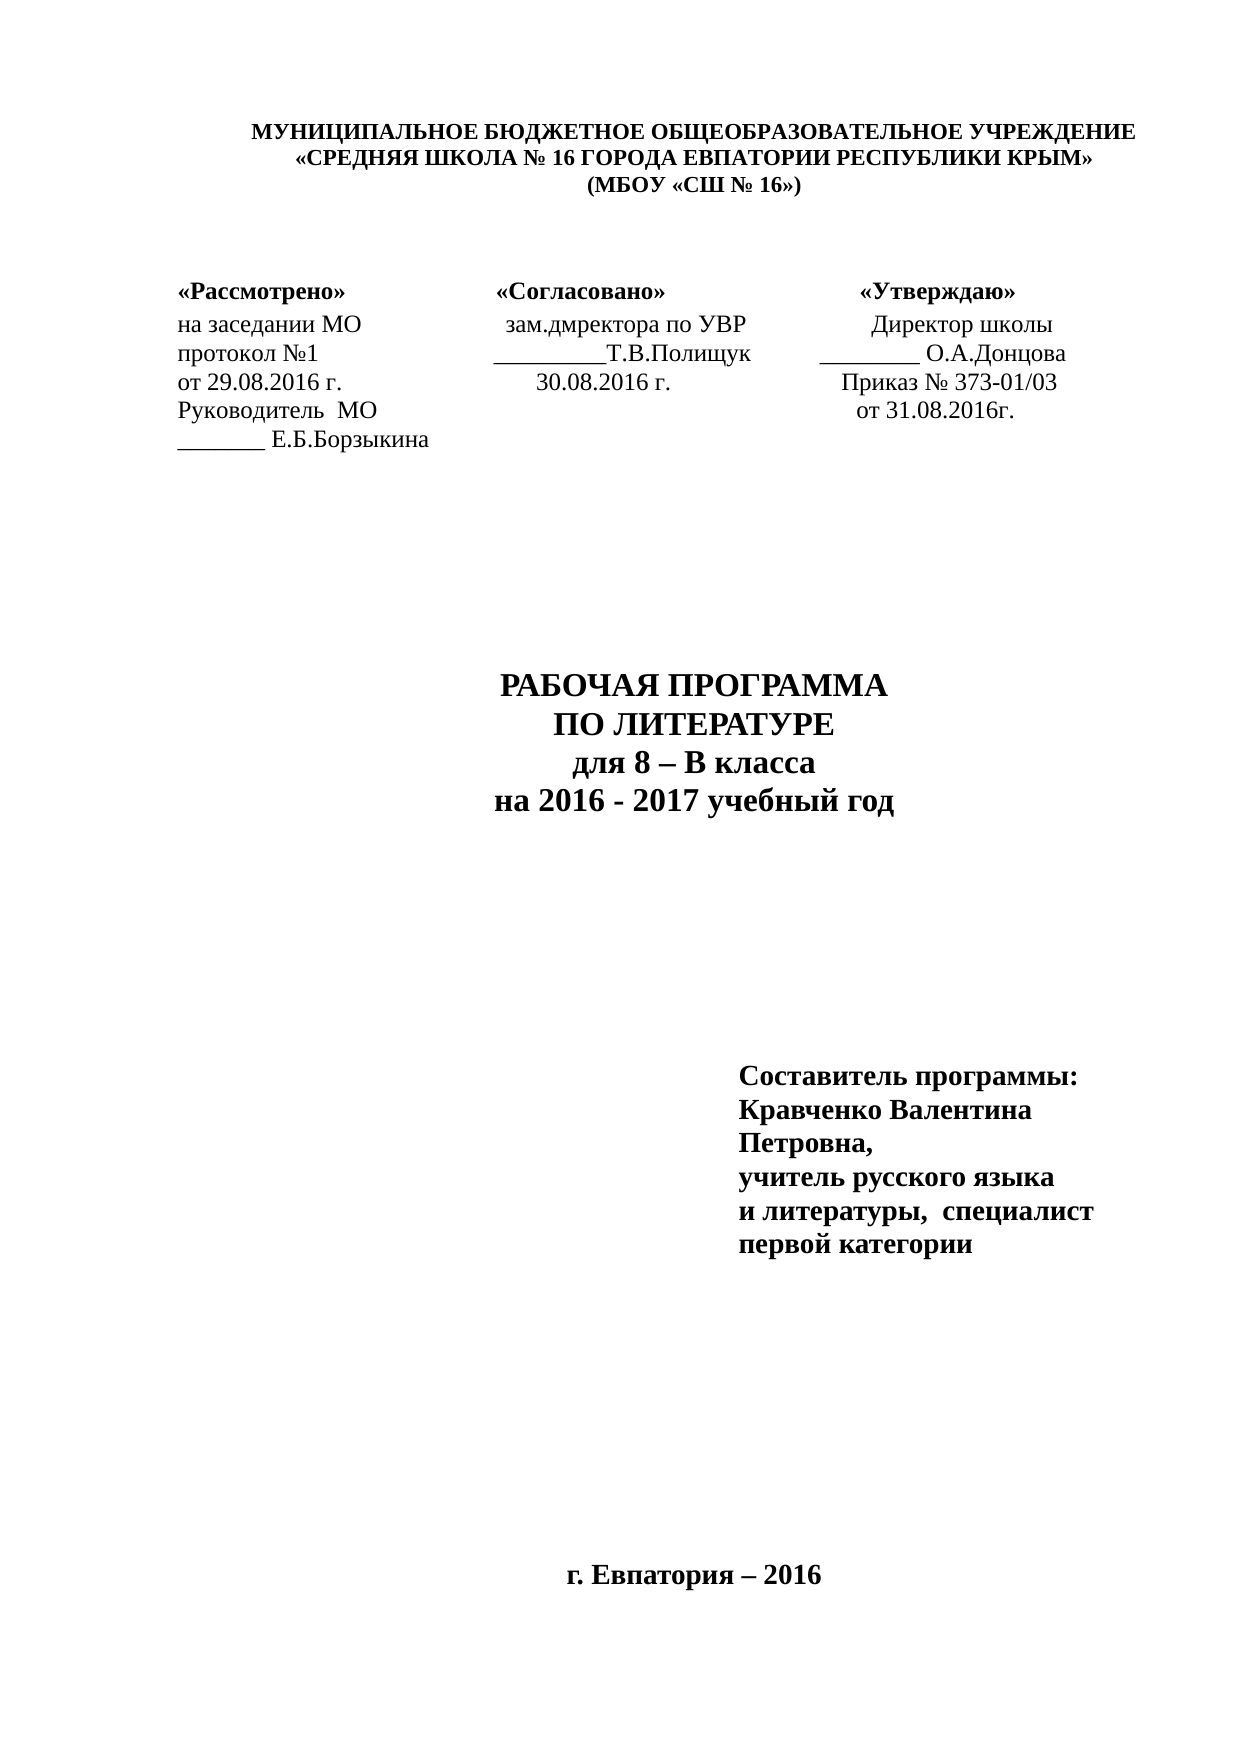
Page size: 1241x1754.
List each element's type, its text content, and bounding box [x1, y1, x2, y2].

text «Рассмотрено» «Согласовано» «Утверждаю» [177, 276, 1152, 305]
text протокол №1 _________Т.В.Полищук ________ О.А.Донцова [177, 338, 1152, 367]
text и литературы, специалист [177, 1193, 1152, 1226]
text Составитель программы: [177, 1058, 1152, 1092]
text ПО ЛИТЕРАТУРЕ [177, 704, 1152, 742]
text МУНИЦИПАЛЬНОЕ БЮДЖЕТНОЕ ОБЩЕОБРАЗОВАТЕЛЬНОЕ УЧРЕЖДЕНИЕ [177, 118, 1152, 144]
text (МБОУ «СШ № 16») [177, 171, 1152, 197]
text г. Евпатория – 2016 [177, 1557, 1152, 1590]
text РАБОЧАЯ ПРОГРАММА [177, 666, 1152, 704]
text учитель русского языка [177, 1159, 1152, 1193]
text _______ Е.Б.Борзыкина [177, 424, 1152, 453]
text для 8 – В класса [177, 742, 1152, 781]
text на 2016 - 2017 учебный год [177, 781, 1152, 819]
text Петровна, [177, 1126, 1152, 1159]
text Кравченко Валентина [177, 1092, 1152, 1126]
text на заседании МО зам.дмректора по УВР Директор школы [177, 309, 1152, 338]
text «СРЕДНЯЯ ШКОЛА № 16 ГОРОДА ЕВПАТОРИИ РЕСПУБЛИКИ КРЫМ» [177, 144, 1152, 171]
text от 29.08.2016 г. 30.08.2016 г. Приказ № 373-01/03 [177, 367, 1152, 396]
text первой категории [177, 1226, 1152, 1260]
text Руководитель МО от 31.08.2016г. [177, 396, 1152, 424]
